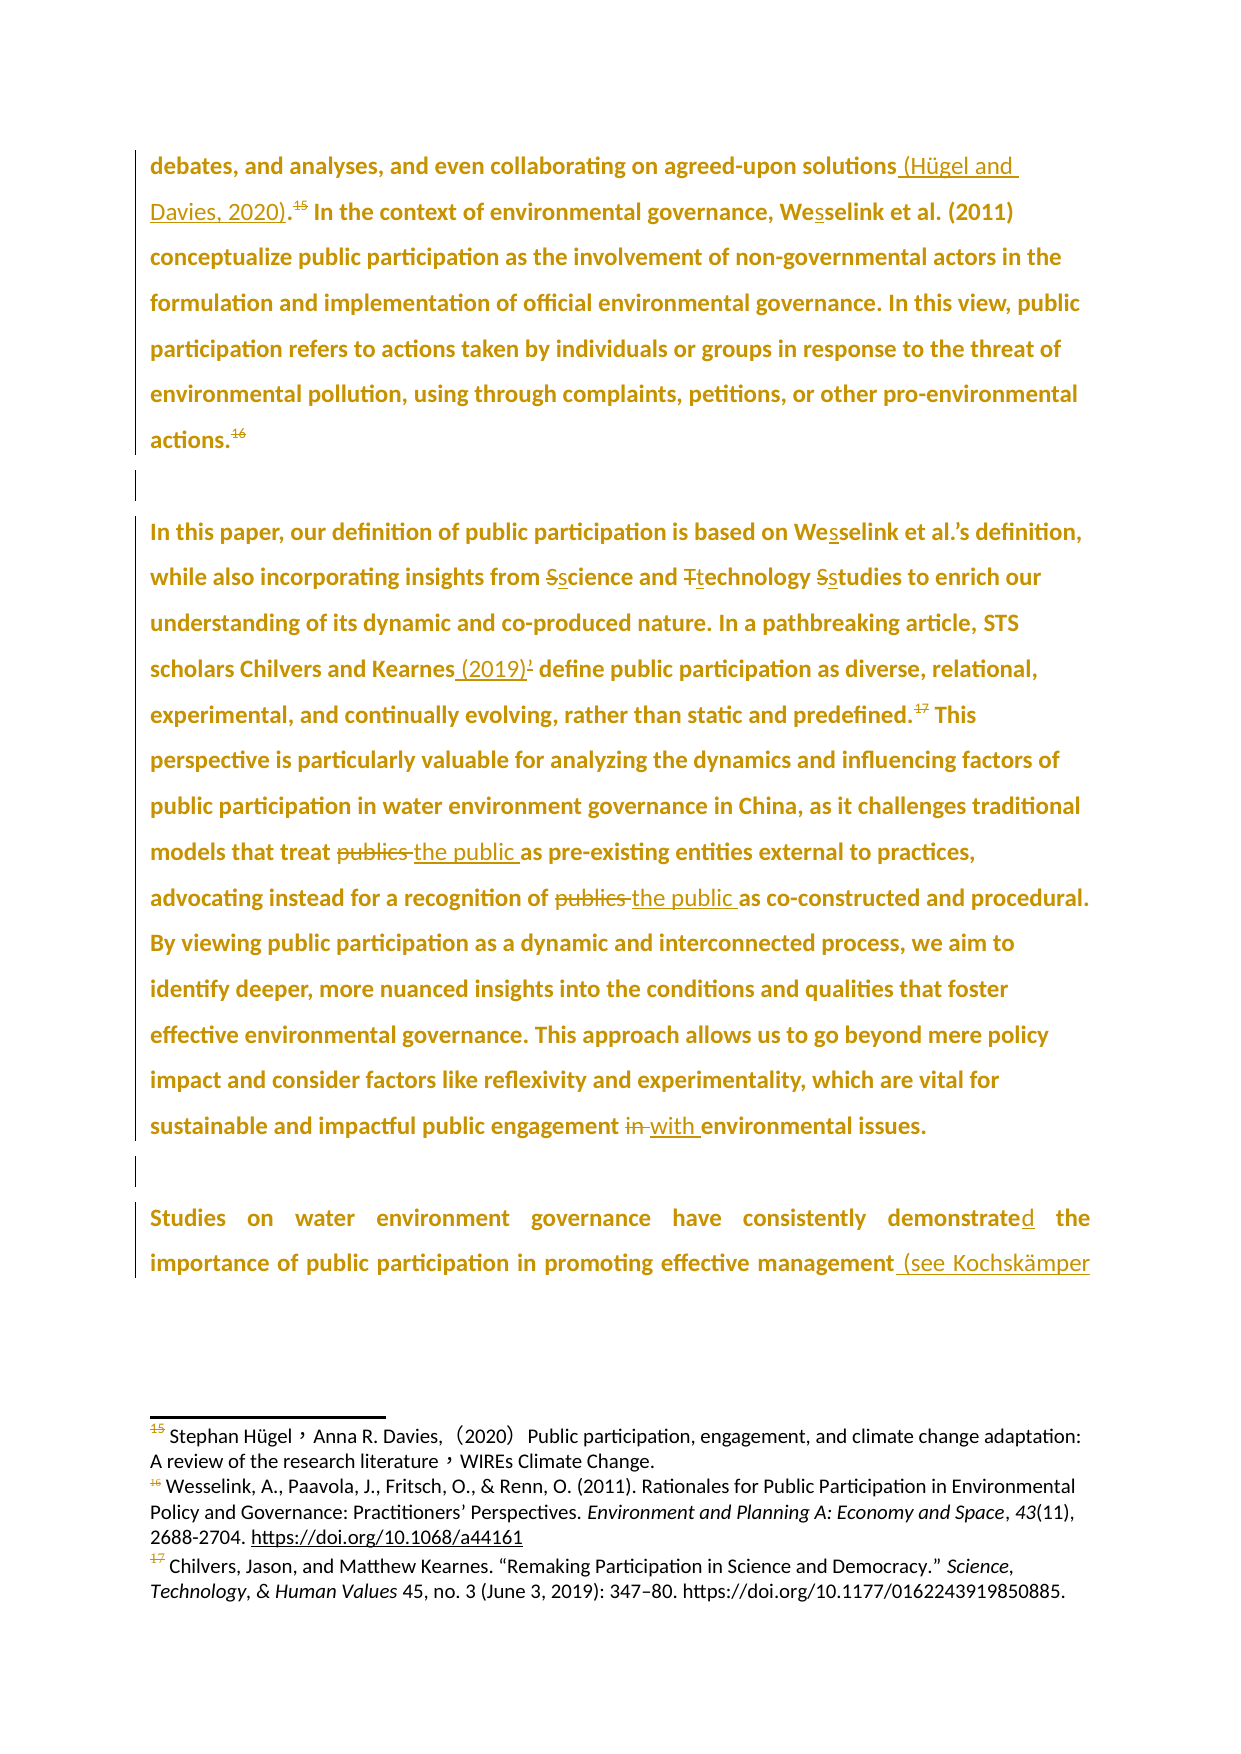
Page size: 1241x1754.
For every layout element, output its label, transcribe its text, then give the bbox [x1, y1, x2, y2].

text In light of this, existing scholarship on water governance in China primarily focuses on macro policy and its local implications, such as the government implemention of environmental taxes environmental subsidies investments in pollution control and restrictions on corporate emissions. However, as a public good, water cannot be effectively governed by relying solely on the government and the market. It is imperative to leverage public participation in the governance process. While there is not a universal definition of public participation, it is generally considered a broad concept that encompasses diverse ways of engaging with individuals. This includes activities ranging from providing information and listening to engaging in discussions, debates, and analyses, and even collaborating on agreed-upon solutions. In the context of environmental governance, Weselink et al. (2011) conceptualize public participation as the involvement of non-governmental actors in the formulation and implementation of official environmental governance. In this view, public participation refers to actions taken by individuals or groups in response to the threat of environmental pollution, using through complaints, petitions, or other pro-environmental actions. [150, 150, 1090, 455]
text In this paper, our definition of public participation is based on Weselink et al.’s definition, while also incorporating insights from cience and echnology tudies to enrich our understanding of its dynamic and co-produced nature. In a pathbreaking article, STS scholars Chilvers and Kearnes define public participation as diverse, relational, experimental, and continually evolving, rather than static and predefined. This perspective is particularly valuable for analyzing the dynamics and influencing factors of public participation in water environment governance in China, as it challenges traditional models that treat as pre-existing entities external to practices, advocating instead for a recognition of as co-constructed and procedural. By viewing public participation as a dynamic and interconnected process, we aim to identify deeper, more nuanced insights into the conditions and qualities that foster effective environmental governance. This approach allows us to go beyond mere policy impact and consider factors like reflexivity and experimentality, which are vital for sustainable and impactful public engagement environmental issues. [150, 899, 1090, 1141]
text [150, 1202, 1090, 1278]
text In this paper, our definition of public participation is based on Weselink et al.’s definition, while also incorporating insights from cience and echnology tudies to enrich our understanding of its dynamic and co-produced nature. In a pathbreaking article, STS scholars Chilvers and Kearnes define public participation as diverse, relational, experimental, and continually evolving, rather than static and predefined. This perspective is particularly valuable for analyzing the dynamics and influencing factors of public participation in water environment governance in China, as it challenges traditional models that treat as pre-existing entities external to practices, advocating instead for a recognition of as co-constructed and procedural. By viewing public participation as a dynamic and interconnected process, we aim to identify deeper, more nuanced insights into the conditions and qualities that foster effective environmental governance. This approach allows us to go beyond mere policy impact and consider factors like reflexivity and experimentality, which are vital for sustainable and impactful public engagement environmental issues. [150, 516, 1090, 898]
